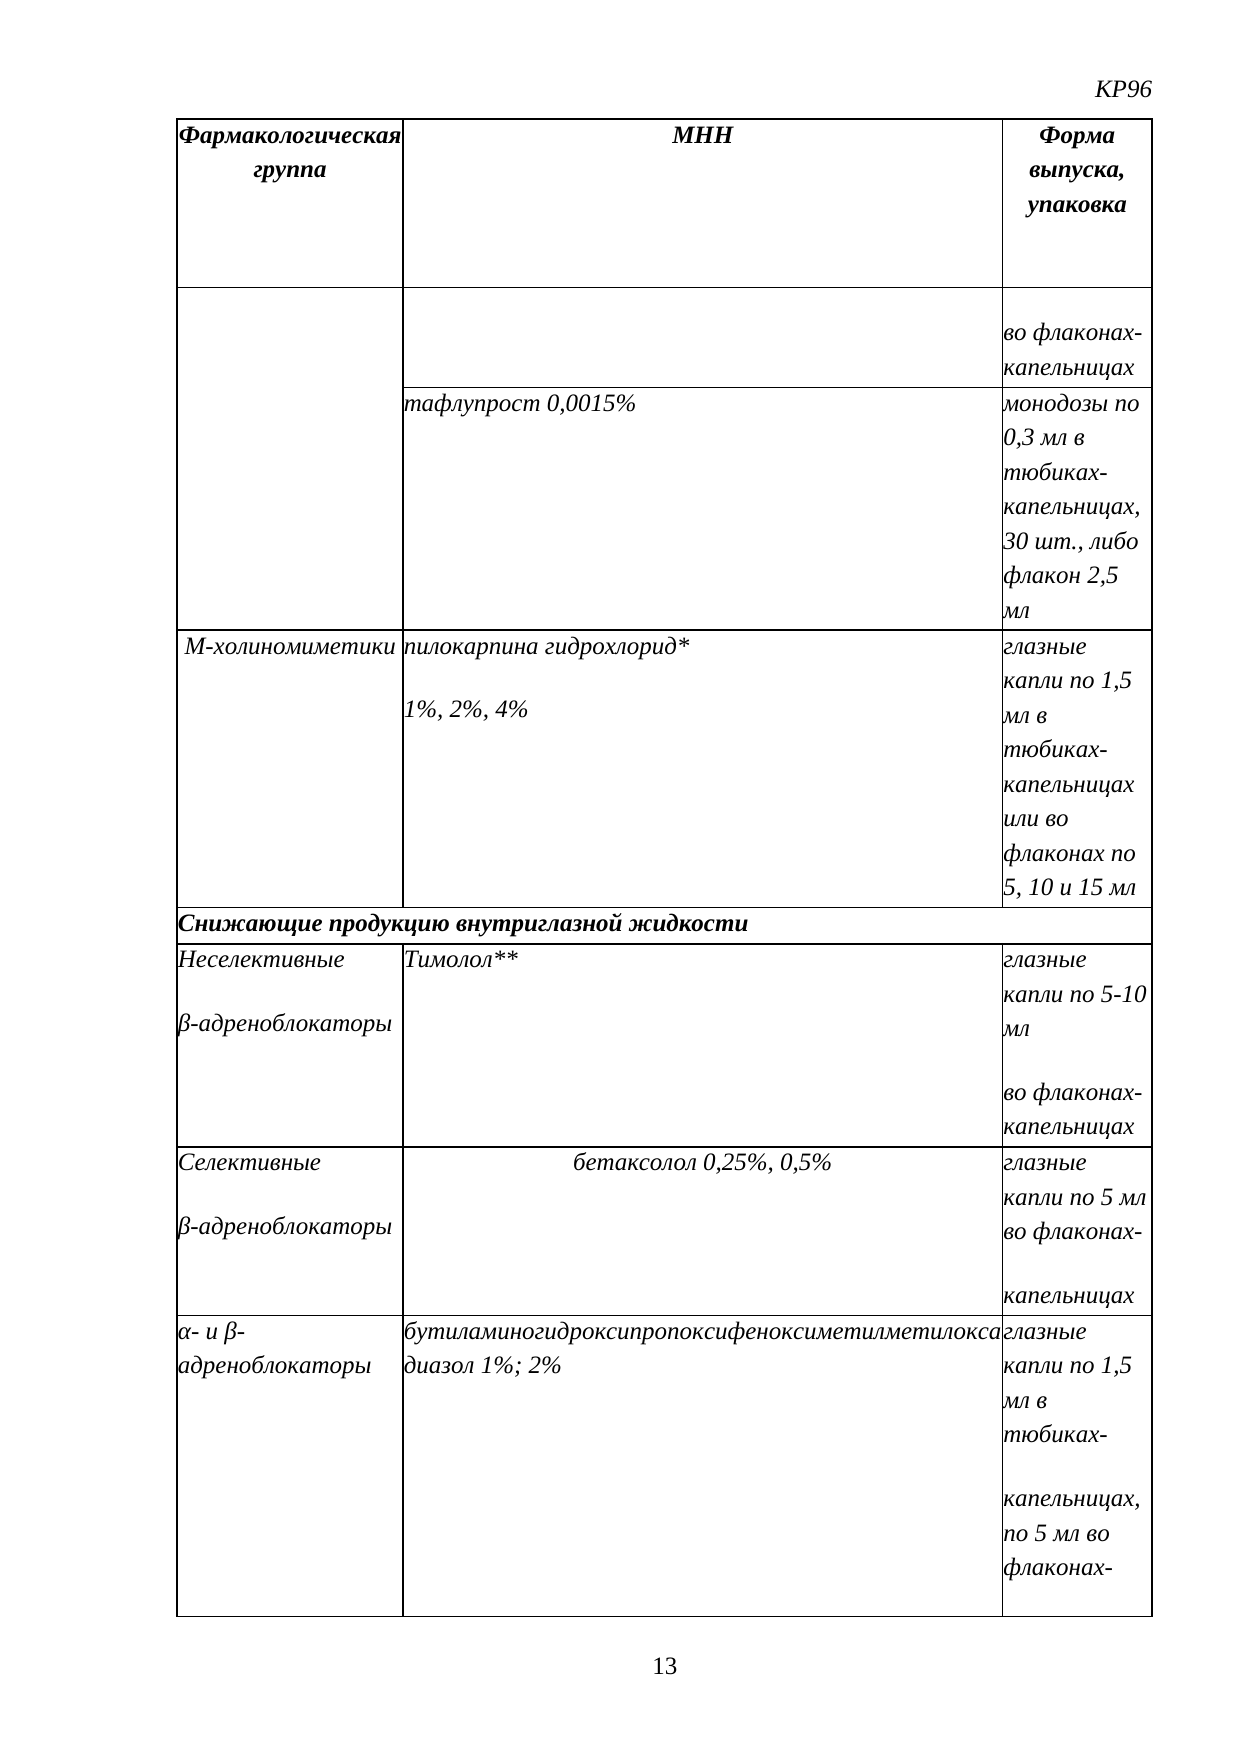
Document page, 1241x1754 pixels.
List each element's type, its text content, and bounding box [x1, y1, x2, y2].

table_cell М-холиномиметики [178, 666, 402, 941]
table_cell α- и β-адреноблокаторы [178, 1351, 402, 1581]
table_cell бетаксолол 0,25%, 0,5% [404, 1182, 1002, 1349]
table_header Форма выпуска, упаковка [1003, 120, 1151, 287]
table_cell глазные капли по 1,5 мл в тюбиках-капельницах или во флаконах по 5, 10 и 15 мл [1003, 666, 1151, 941]
table_cell глазные капли по 5 мл во флаконах- капельницах [1003, 1182, 1151, 1349]
table_cell монодозы по 0,3 мл в тюбиках-капельницах, 30 шт., либо флакон 2,5 мл [1003, 423, 1151, 664]
table_cell Селективные β-адреноблокаторы [178, 1182, 402, 1349]
table_cell тафлупрост 0,0015% [404, 423, 1002, 664]
table_header МНН [404, 120, 1002, 287]
table_header Фармакологическая группа [178, 120, 402, 287]
table_cell глазные капли по 5-10 мл во флаконах-капельницах [1003, 979, 1151, 1180]
table_cell пилокарпина гидрохлорид* 1%, 2%, 4% [404, 666, 1002, 941]
table_cell латанопрост 0,005% [404, 288, 1002, 421]
table_cell Снижающие продукцию внутриглазной жидкости [178, 943, 1151, 977]
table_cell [1003, 1351, 1151, 1581]
table_cell Тимолол** [404, 979, 1002, 1180]
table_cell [404, 1351, 1002, 1581]
table_cell Неселективные β-адреноблокаторы [178, 979, 402, 1180]
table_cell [1003, 288, 1151, 421]
